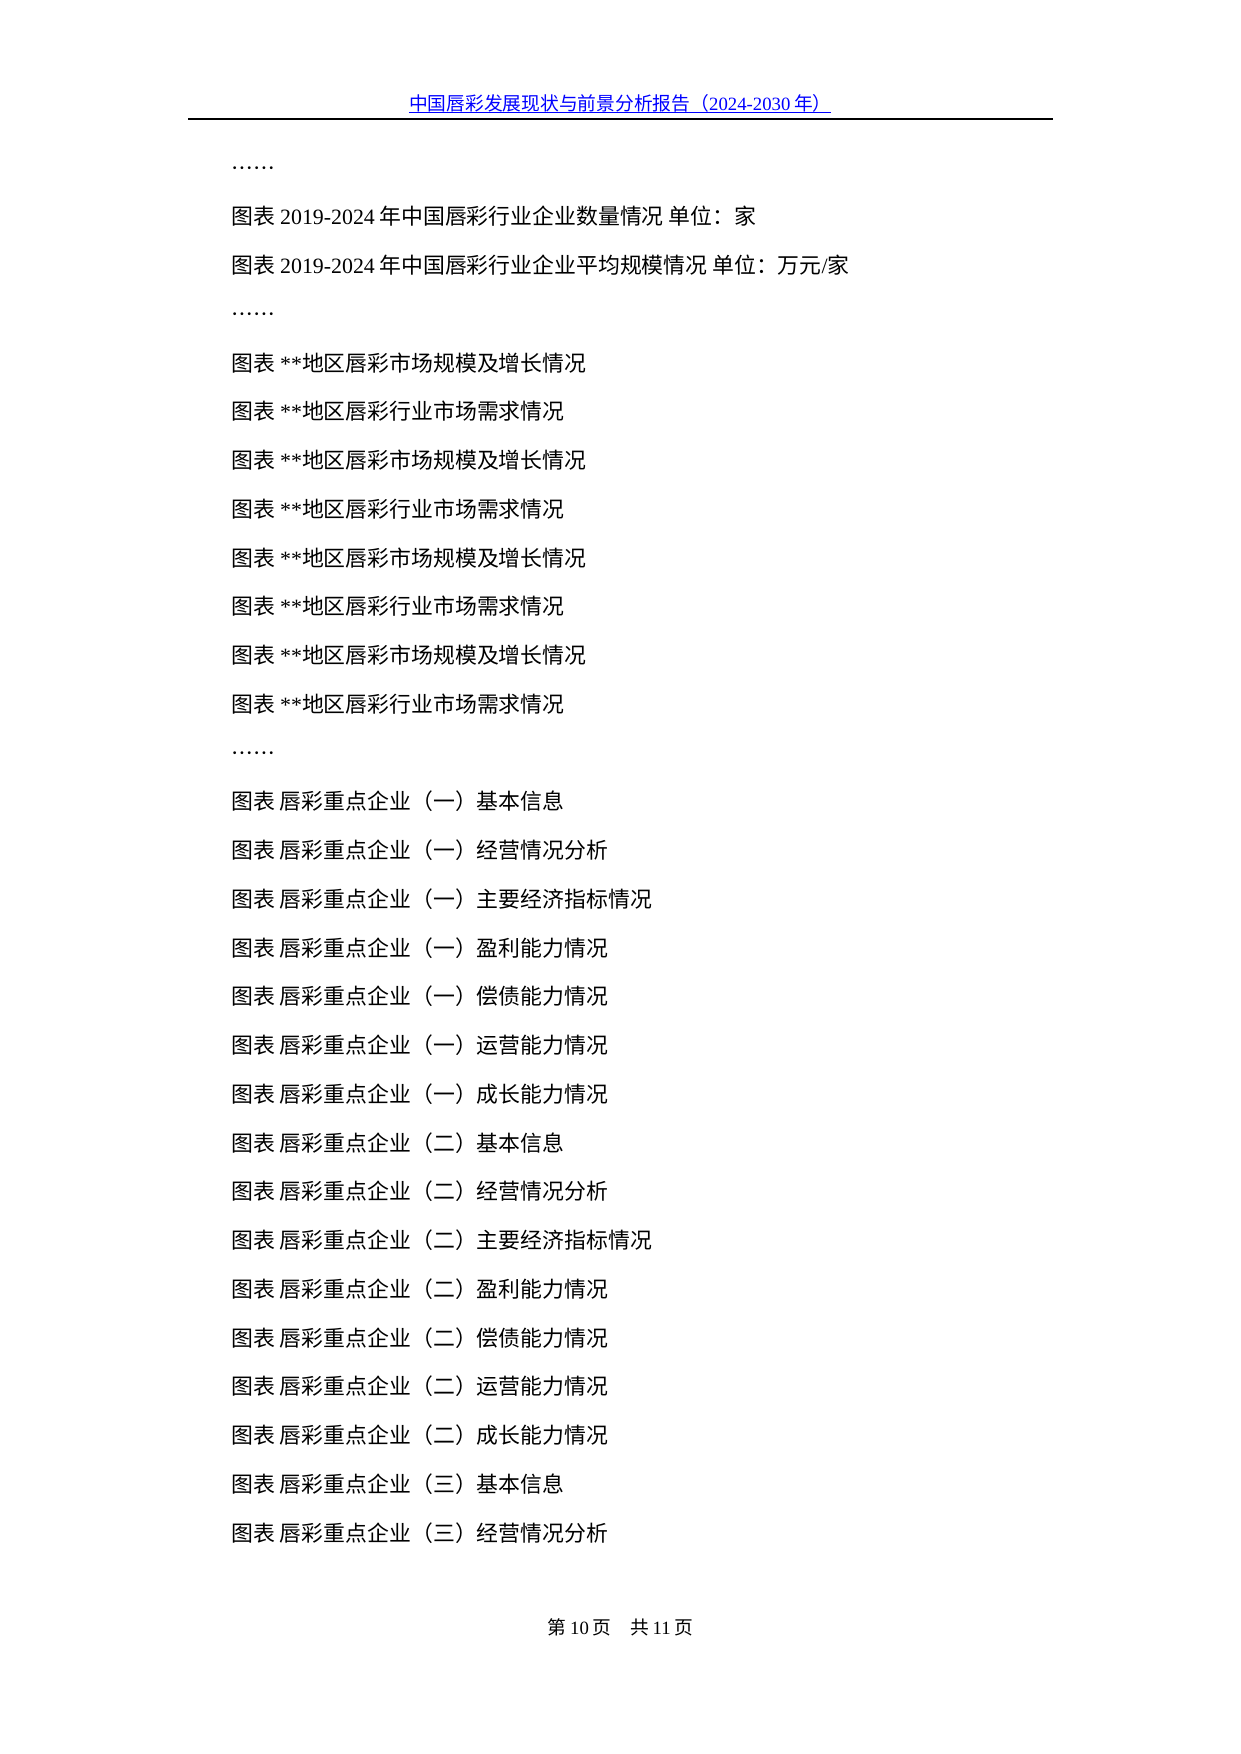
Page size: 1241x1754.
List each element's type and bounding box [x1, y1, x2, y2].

text [187, 150, 1053, 1548]
